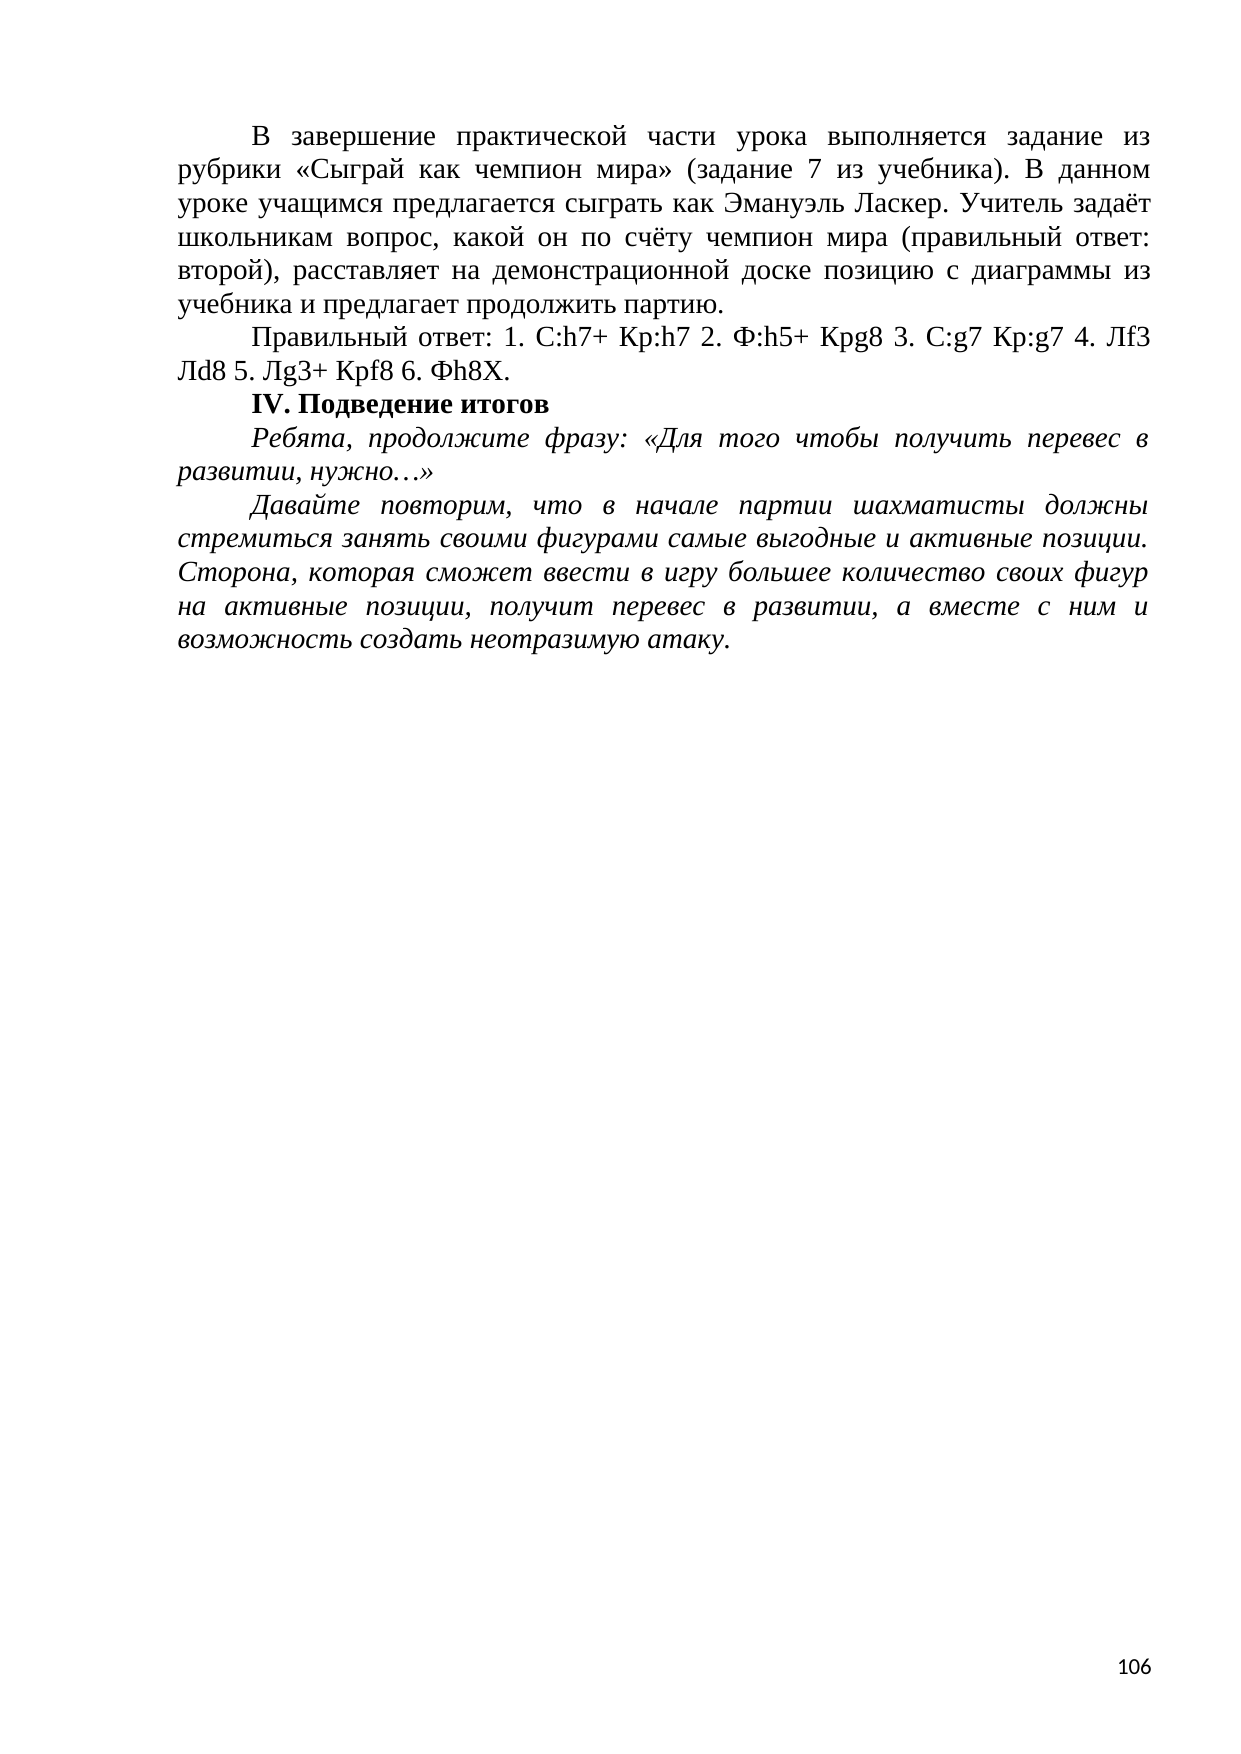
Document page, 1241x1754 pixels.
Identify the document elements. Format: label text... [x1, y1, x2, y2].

text IV. Подведение итогов [177, 386, 1152, 420]
text В завершение практической части урока выполняется задание из рубрики «Сыграй как чемпион мира» (задание 7 из учебника). В данном уроке учащимся предлагается сыграть как Эмануэль Ласкер. Учитель задаёт школьникам вопрос, какой он по счёту чемпион мира (правильный ответ: второй), расставляет на демонстрационной доске позицию с диаграммы из учебника и предлагает продолжить партию. [177, 118, 1152, 319]
text Ребята, продолжите фразу: «Для того чтобы получить перевес в развитии, нужно…» [177, 420, 1152, 487]
text Правильный ответ: 1. С:h7+ Кp:h7 2. Ф:h5+ Кpg8 3. С:g7 Кp:g7 4. Лf3 Лd8 5. Лg3+ Кpf8 6. Фh8Х. [177, 319, 1152, 386]
text Давайте повторим, что в начале партии шахматисты должны стремиться занять своими фигурами самые выгодные и активные позиции. Сторона, которая сможет ввести в игру большее количество своих фигур на активные позиции, получит перевес в развитии, а вместе с ним и возможность создать неотразимую атаку. [177, 487, 1152, 655]
